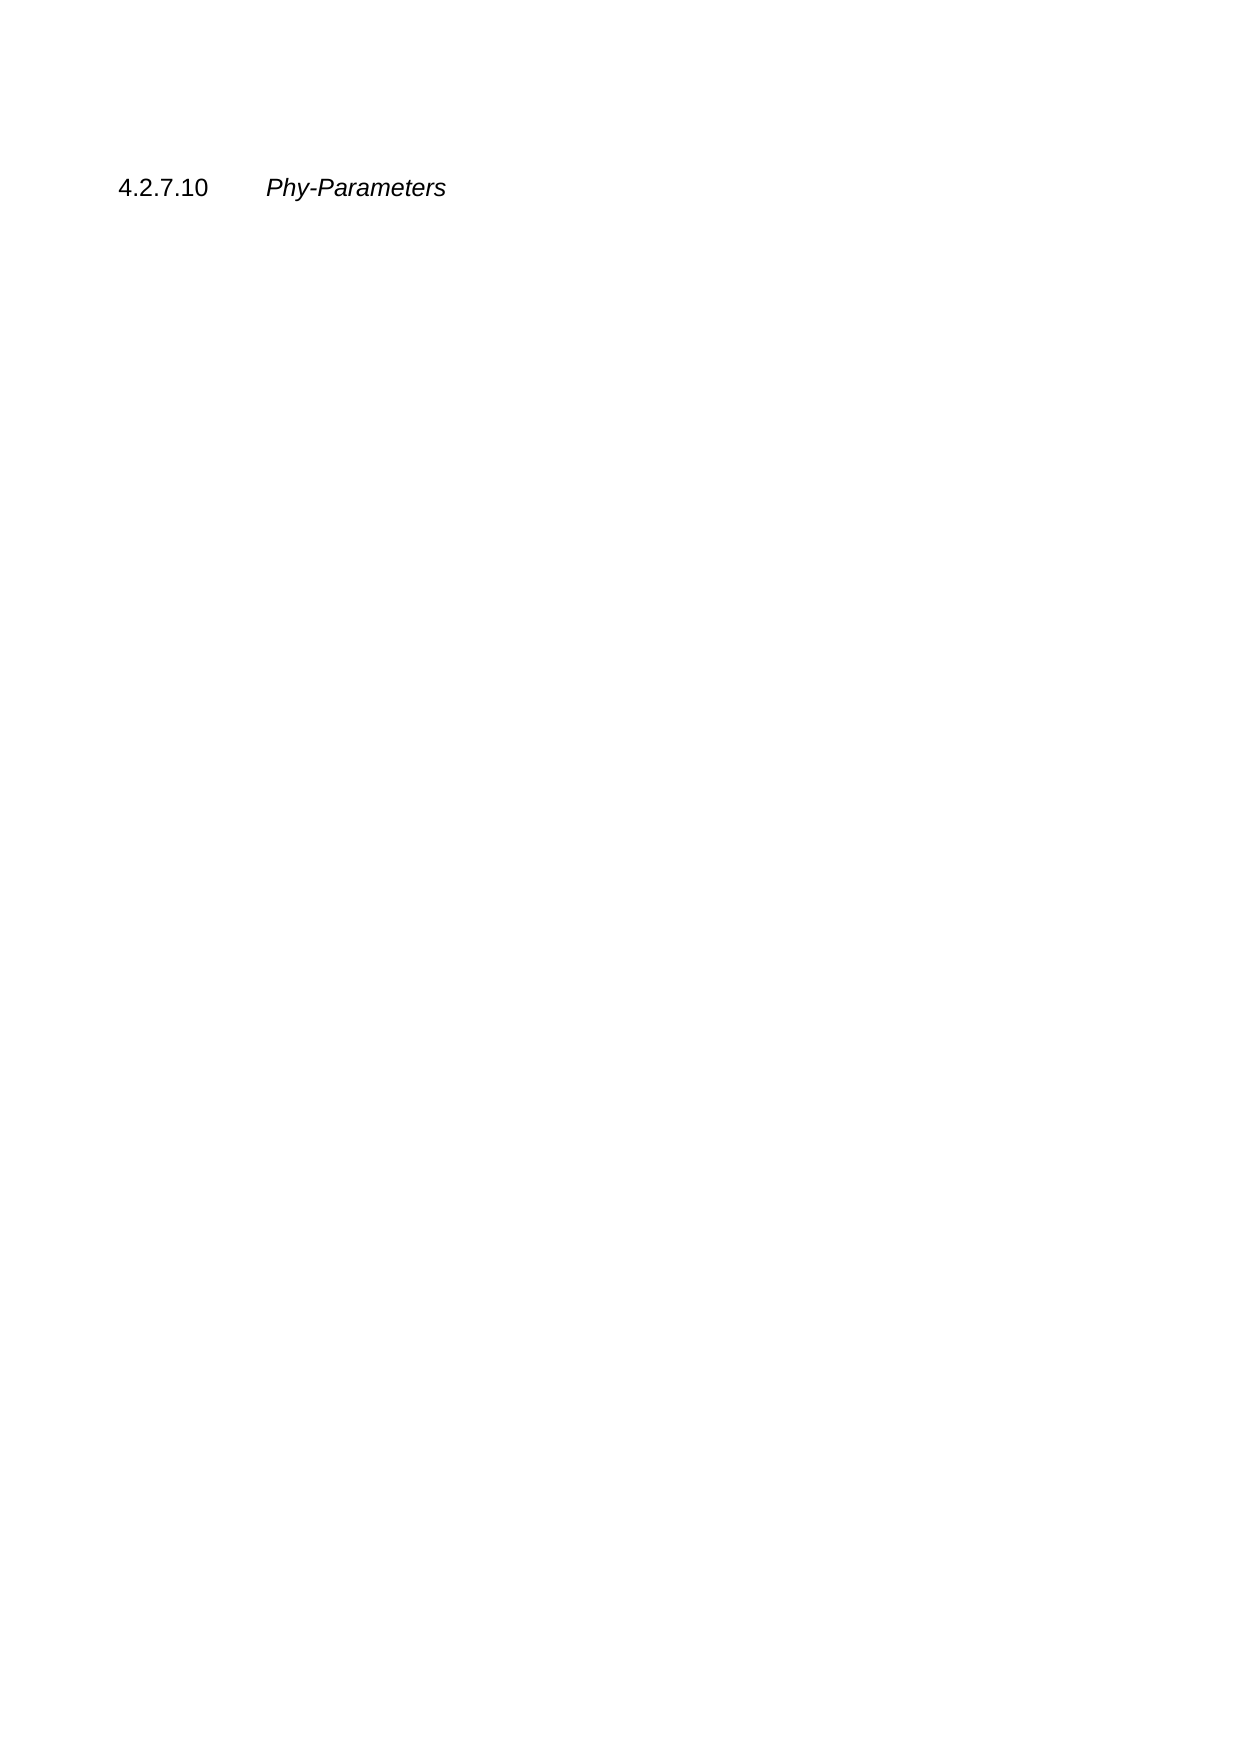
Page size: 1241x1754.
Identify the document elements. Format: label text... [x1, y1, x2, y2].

subtitle 4.2.7.10 Phy-Parameters [118, 173, 1122, 202]
